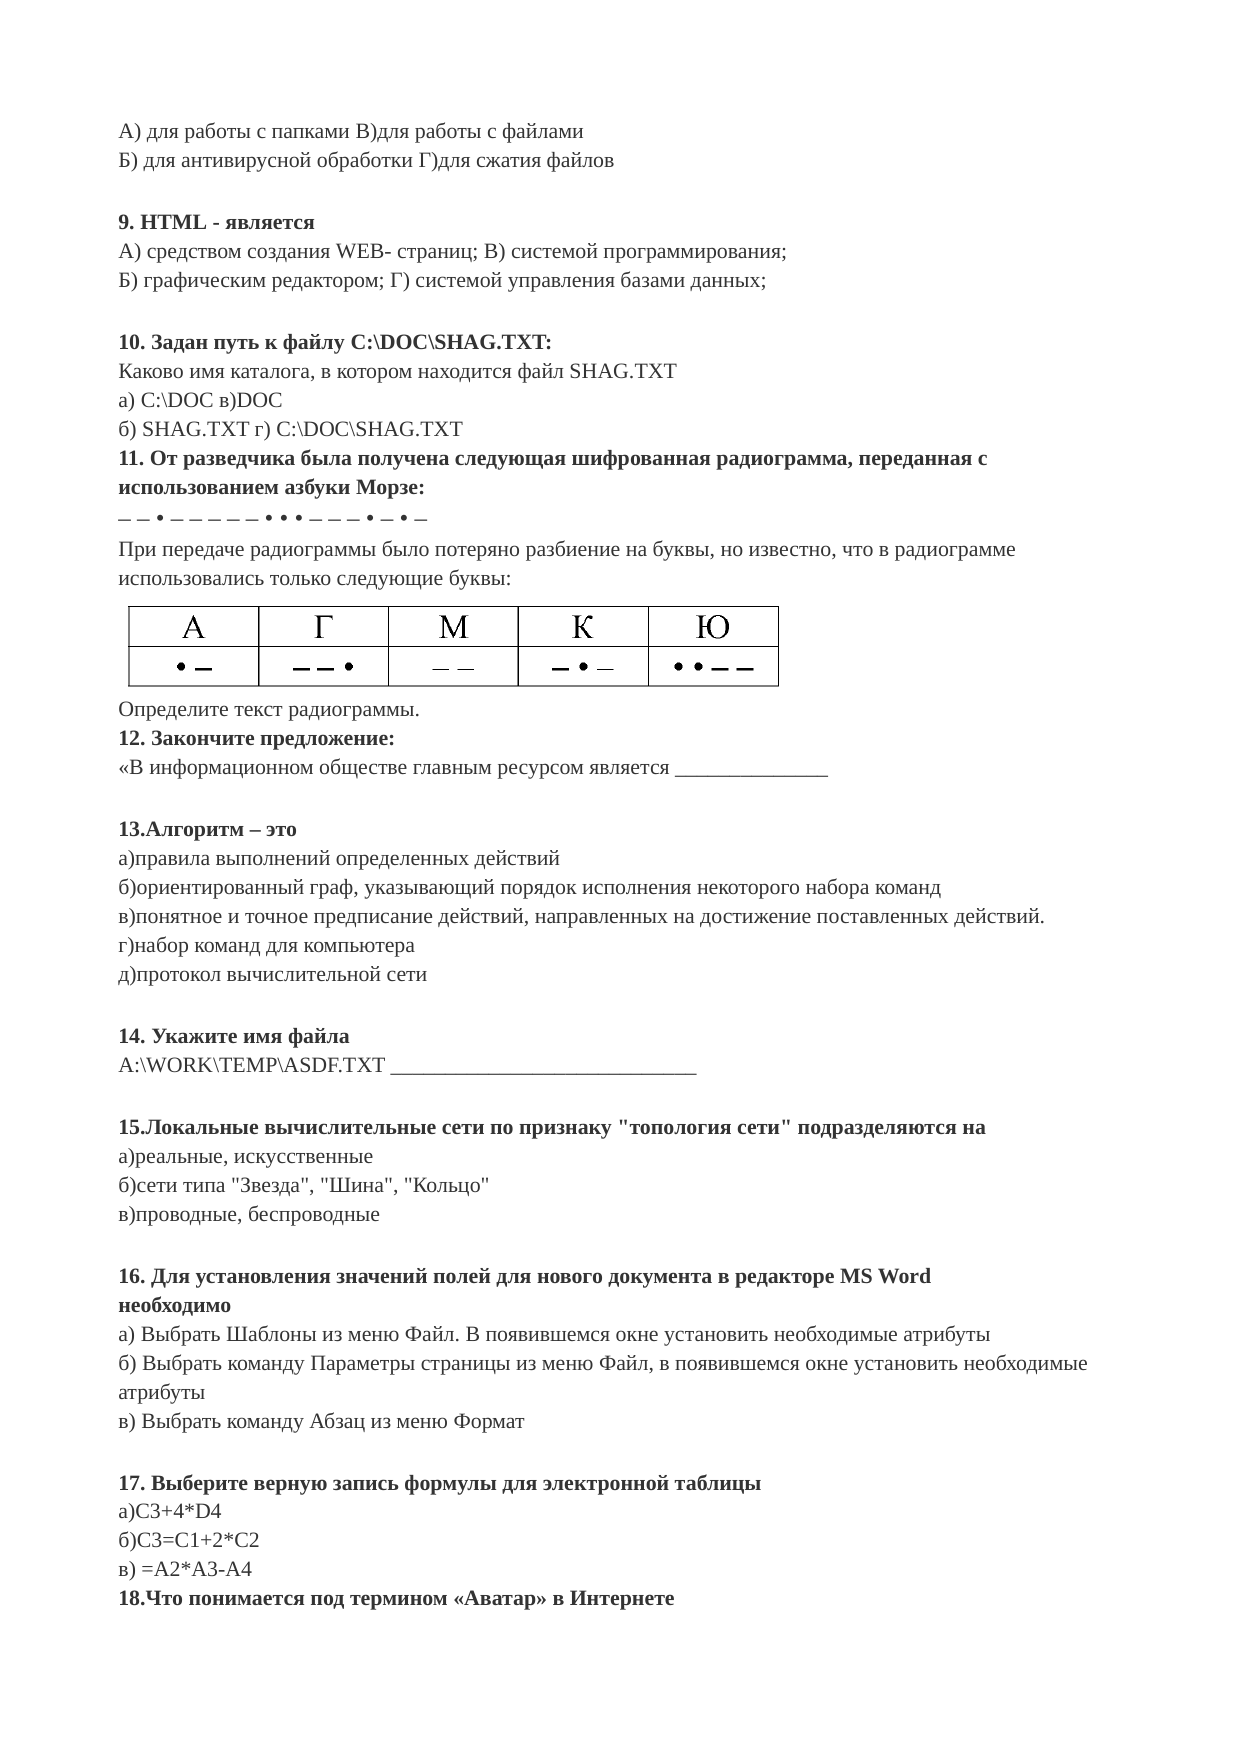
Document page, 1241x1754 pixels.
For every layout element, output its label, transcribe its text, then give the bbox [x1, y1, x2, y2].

text в)проводные, беспроводные [118, 1201, 1122, 1226]
picture [118, 593, 795, 692]
text а) C:\DOC в)DOC [118, 387, 1122, 412]
text 17. Выберите верную запись формулы для электронной таблицы [118, 1469, 1122, 1495]
text б)C3=C1+2*C2 [118, 1527, 1122, 1553]
text А) средством создания WEB- страниц; В) системой программирования; [118, 238, 1122, 263]
text А) для работы с папками В)для работы с файлами [118, 118, 1122, 143]
text 14. Укажите имя файла [118, 1023, 1122, 1048]
text а)правила выполнений определенных действий [118, 845, 1122, 870]
text Определите текст радиограммы. [118, 696, 1122, 722]
text а) Выбрать Шаблоны из меню Файл. В появившемся окне установить необходимые атрибуты [118, 1321, 1122, 1346]
text б) SHAG.TXT г) C:\DOC\SHAG.TXT [118, 416, 1122, 441]
text в)понятное и точное предписание действий, направленных на достижение поставленных действий. [118, 903, 1122, 928]
text необходимо [118, 1292, 1122, 1317]
text д)протокол вычислительной сети [118, 961, 1122, 986]
text 10. Задан путь к файлу C:\DOC\SHAG.TXT: [118, 329, 1122, 354]
text – – • – – – – – • • • – – – • – • – [118, 503, 1122, 531]
text б)сети типа "Звезда", "Шина", "Кольцо" [118, 1172, 1122, 1197]
text б) Выбрать команду Параметры страницы из меню Файл, в появившемся окне установить необходимые атрибуты [118, 1350, 1122, 1404]
text Каково имя каталога, в котором находится файл SHAG.TXT [118, 358, 1122, 383]
text Б) для антивирусной обработки Г)для сжатия файлов [118, 147, 1122, 172]
text 15.Локальные вычислительные сети по признаку "топология сети" подразделяются на [118, 1114, 1122, 1139]
text 16. Для установления значений полей для нового документа в редакторе MS Word [118, 1263, 1122, 1288]
text а)C3+4*D4 [118, 1498, 1122, 1524]
text 11. От разведчика была получена следующая шифрованная радиограмма, переданная с использованием азбуки Морзе: [118, 445, 1122, 499]
text A:\WORK\TEMP\ASDF.TXT ____________________________ [118, 1052, 1122, 1077]
text г)набор команд для компьютера [118, 932, 1122, 957]
text а)реальные, искусственные [118, 1143, 1122, 1168]
text «В информационном обществе главным ресурсом является ______________ [118, 754, 1122, 779]
text 18.Что понимается под термином «Аватар» в Интернете [118, 1585, 1122, 1611]
text Б) графическим редактором; Г) системой управления базами данных; [118, 267, 1122, 292]
text 12. Закончите предложение: [118, 725, 1122, 751]
text в) =A2*A3-A4 [118, 1556, 1122, 1582]
text 9. HTML - является [118, 209, 1122, 234]
text 13.Алгоритм – это [118, 816, 1122, 841]
text При передаче радиограммы было потеряно разбиение на буквы, но известно, что в радиограмме использовались только следующие буквы: [118, 536, 1122, 590]
text в) Выбрать команду Абзац из меню Формат [118, 1408, 1122, 1433]
text б)ориентированный граф, указывающий порядок исполнения некоторого набора команд [118, 874, 1122, 899]
